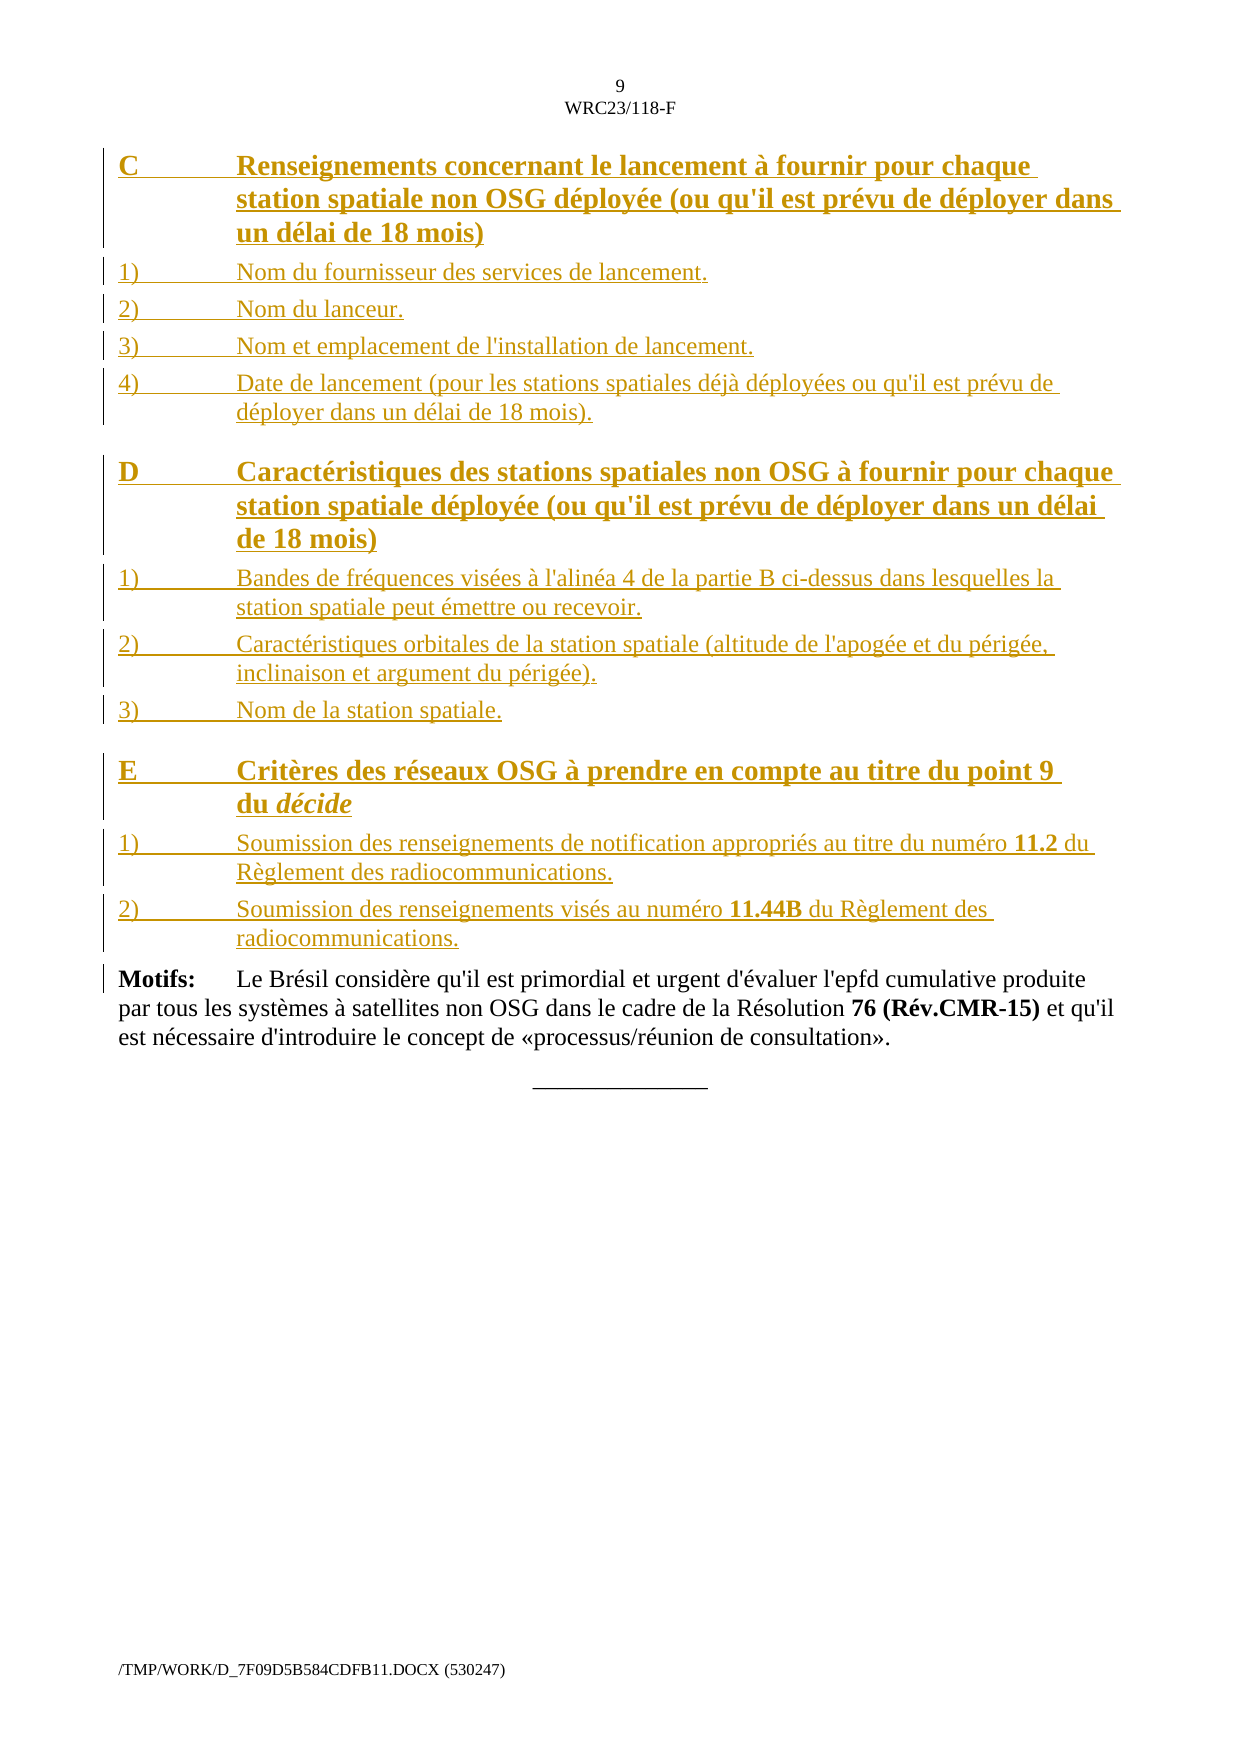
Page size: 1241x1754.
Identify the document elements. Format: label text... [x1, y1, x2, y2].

text ______________ [118, 1063, 1122, 1092]
text Motifs: Le Brésil considère qu'il est primordial et urgent d'évaluer l'epfd cumulative produite par tous les systèmes à satellites non OSG dans le cadre de la Résolution 76 (Rév.CMR-15) et qu'il est nécessaire d'introduire le concept de «processus/réunion de consultation». [118, 964, 1122, 1051]
